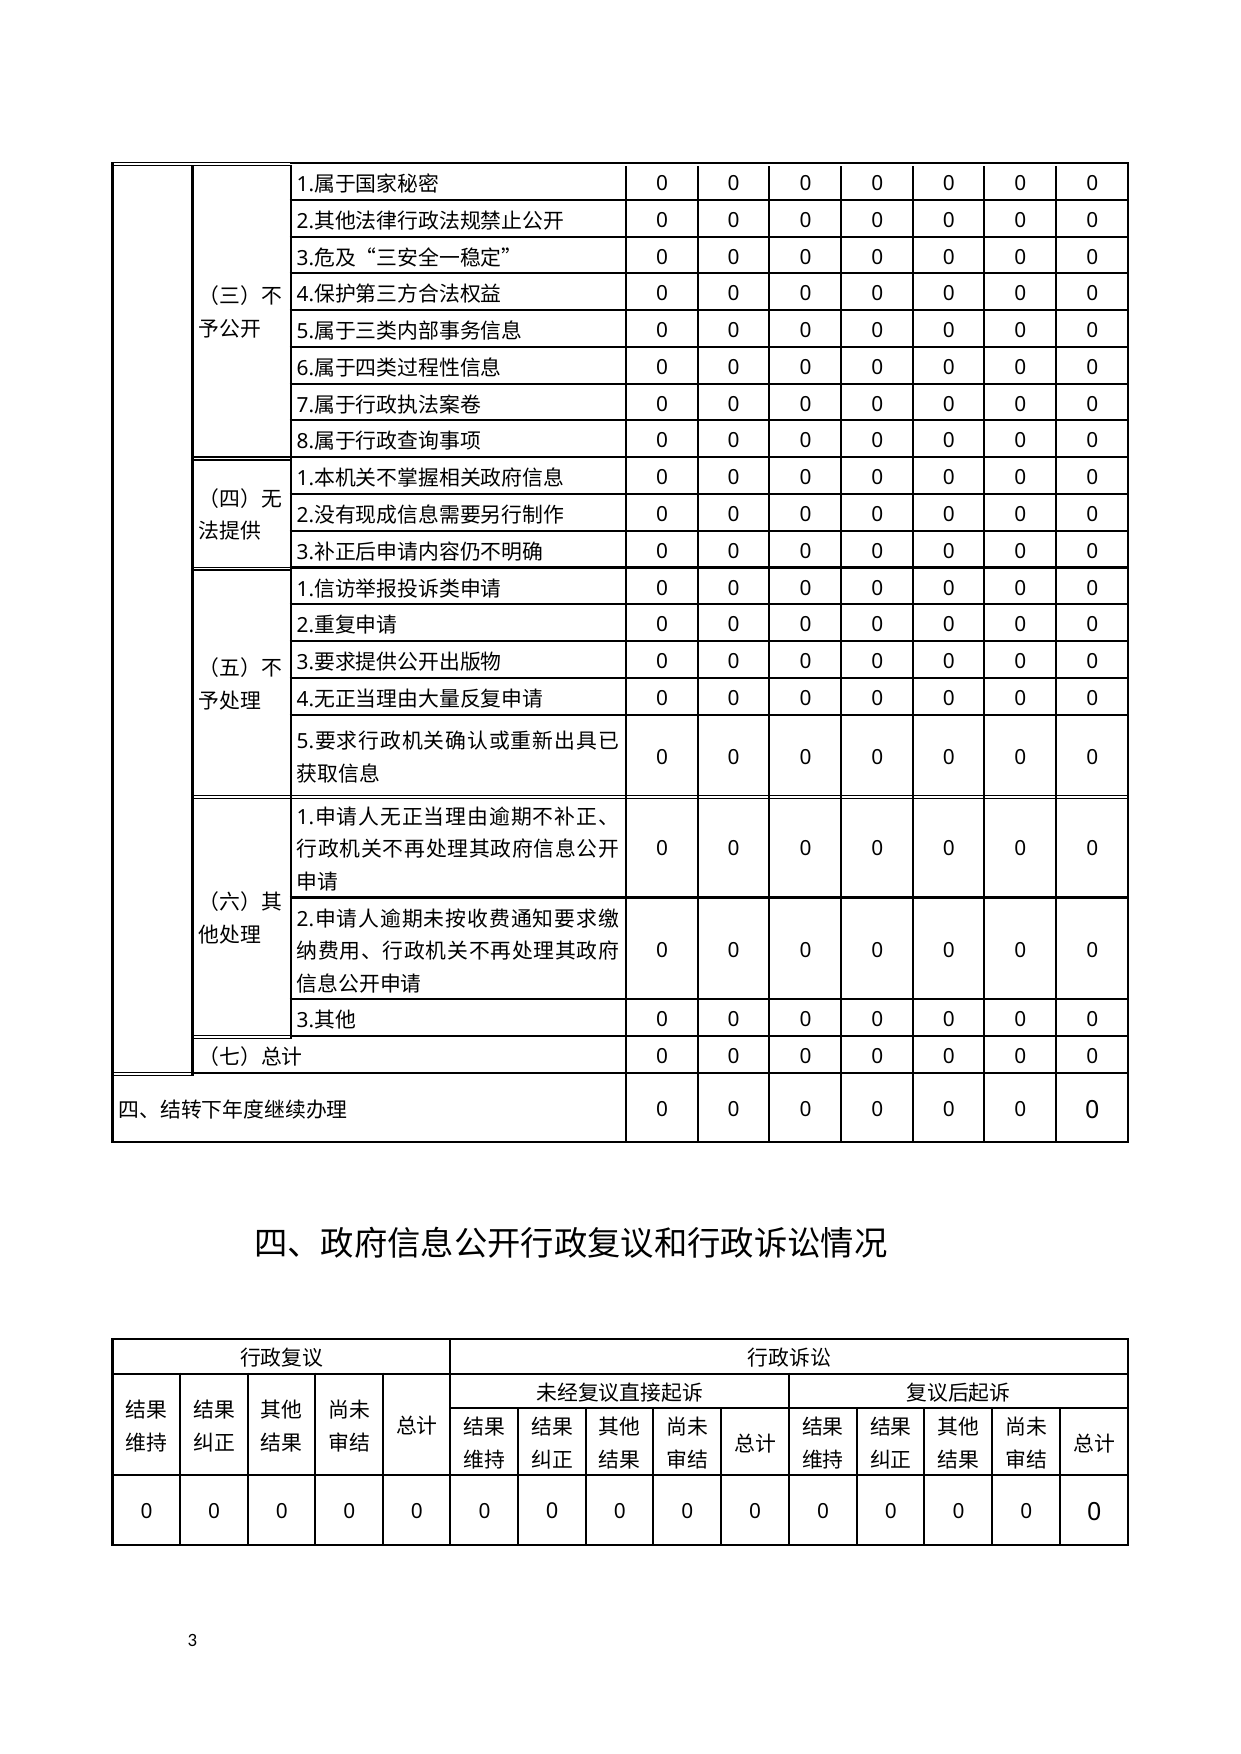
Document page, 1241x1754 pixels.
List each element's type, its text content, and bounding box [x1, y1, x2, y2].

table_cell 0 [842, 1074, 912, 1141]
table_cell 0 [842, 274, 912, 309]
table_cell 0 [587, 1476, 652, 1544]
table_cell 0 [1057, 605, 1127, 640]
table_cell 0 [1057, 716, 1127, 795]
table_header 行政诉讼 [451, 1340, 1127, 1373]
table_cell 结果维持 [114, 1375, 179, 1474]
table_cell 0 [627, 495, 697, 530]
table_cell 0 [699, 385, 768, 419]
table_cell 0 [985, 1000, 1055, 1035]
table_cell 0 [842, 716, 912, 795]
table_cell 0 [985, 274, 1055, 309]
table_cell 0 [770, 238, 840, 272]
table_cell 0 [770, 1074, 840, 1141]
table_cell 0 [914, 238, 983, 272]
table_cell 1.信访举报投诉类申请 [292, 569, 625, 603]
table_cell 0 [699, 311, 768, 346]
table_cell 0 [654, 1476, 720, 1544]
table_cell 2.申请人逾期未按收费通知要求缴纳费用、行政机关不再处理其政府信息公开申请 [292, 899, 625, 998]
table_cell 0 [842, 569, 912, 603]
table_cell 0 [699, 421, 768, 456]
table_cell 0 [914, 1037, 983, 1072]
table_cell 0 [985, 642, 1055, 677]
table_cell 0 [1057, 1000, 1127, 1035]
table_cell 0 [627, 1000, 697, 1035]
table_cell 0 [914, 716, 983, 795]
table_cell 0 [627, 311, 697, 346]
table_cell 0 [985, 311, 1055, 346]
table_cell 0 [451, 1476, 517, 1544]
table_cell 0 [770, 495, 840, 530]
table_cell 0 [842, 1037, 912, 1072]
table_cell 5.属于三类内部事务信息 [292, 311, 625, 346]
table_cell 0 [1057, 1074, 1127, 1141]
table_cell 0 [842, 679, 912, 713]
table_cell 0 [316, 1476, 382, 1544]
table_cell 0 [985, 201, 1055, 236]
table_cell 0 [985, 799, 1055, 896]
table_cell 1.申请人无正当理由逾期不补正、行政机关不再处理其政府信息公开申请 [292, 799, 625, 896]
table_cell 0 [627, 1074, 697, 1141]
table_cell 复议后起诉 [790, 1375, 1127, 1407]
list 四、政府信息公开行政复议和行政诉讼情况 [254, 1208, 1053, 1273]
table_cell 4.无正当理由大量反复申请 [292, 679, 625, 713]
table_cell 0 [985, 458, 1055, 493]
table_cell 0 [722, 1476, 788, 1544]
table_cell 0 [841, 164, 913, 199]
table_cell 0 [914, 899, 983, 998]
table_cell 2.重复申请 [292, 605, 625, 640]
table_cell 0 [699, 605, 768, 640]
table_cell 0 [1057, 495, 1127, 530]
table_cell 0 [1057, 348, 1127, 383]
table_cell 0 [249, 1476, 314, 1544]
table_cell 0 [842, 799, 912, 896]
table_cell （七）总计 [194, 1037, 625, 1072]
table_cell 0 [985, 899, 1055, 998]
table_cell 0 [627, 569, 697, 603]
table_cell 3.要求提供公开出版物 [292, 642, 625, 677]
table_cell 0 [627, 458, 697, 493]
table_cell 0 [985, 348, 1055, 383]
table_cell 0 [914, 421, 983, 456]
table_header 行政复议 [114, 1340, 449, 1373]
table_cell （五）不予处理 [194, 571, 290, 795]
table_cell 0 [627, 421, 697, 456]
table_cell 0 [842, 348, 912, 383]
table_cell 0 [1057, 679, 1127, 713]
table_cell 0 [770, 716, 840, 795]
table_cell 0 [993, 1476, 1059, 1544]
table_cell 3.补正后申请内容仍不明确 [292, 532, 625, 566]
table_cell 0 [842, 1000, 912, 1035]
table_cell 0 [769, 164, 841, 199]
table_cell 3.危及“三安全一稳定” [292, 238, 625, 272]
table_cell 0 [627, 605, 697, 640]
table_cell 0 [914, 311, 983, 346]
table_cell 0 [914, 348, 983, 383]
table_cell 0 [984, 164, 1056, 199]
table_cell 0 [770, 1037, 840, 1072]
table_cell 尚未 审结 [993, 1409, 1059, 1474]
table_cell 7.属于行政执法案卷 [292, 385, 625, 419]
table_cell 0 [985, 238, 1055, 272]
table_cell 0 [699, 1000, 768, 1035]
table_cell 结果 纠正 [858, 1409, 923, 1474]
table_cell 0 [914, 569, 983, 603]
table_cell 0 [770, 569, 840, 603]
table_cell 0 [842, 458, 912, 493]
table_cell 0 [770, 274, 840, 309]
table_cell 0 [914, 642, 983, 677]
table_cell （三）不予公开 [194, 166, 290, 456]
table_cell 0 [770, 679, 840, 713]
table_cell 0 [842, 495, 912, 530]
table_cell 0 [1057, 1037, 1127, 1072]
table_cell 0 [770, 532, 840, 566]
table_cell 0 [842, 421, 912, 456]
table_cell 0 [699, 238, 768, 272]
table_cell 0 [1057, 569, 1127, 603]
table_cell 0 [699, 348, 768, 383]
table_cell 1.属于国家秘密 [291, 164, 626, 199]
table_cell 0 [842, 238, 912, 272]
table_cell 0 [914, 274, 983, 309]
table_cell 0 [790, 1476, 856, 1544]
table_cell 0 [627, 274, 697, 309]
table_cell 0 [1057, 274, 1127, 309]
table_cell 0 [985, 421, 1055, 456]
table_cell 0 [699, 458, 768, 493]
table_cell 0 [698, 164, 769, 199]
table_cell 0 [842, 201, 912, 236]
table_cell 0 [914, 679, 983, 713]
table_cell 0 [914, 495, 983, 530]
table_cell 尚未 审结 [654, 1409, 720, 1474]
table_cell 2.没有现成信息需要另行制作 [292, 495, 625, 530]
table_cell 0 [1057, 311, 1127, 346]
table_cell 6.属于四类过程性信息 [292, 348, 625, 383]
table_cell 0 [627, 799, 697, 896]
table_cell 0 [627, 348, 697, 383]
table_cell 0 [627, 642, 697, 677]
table_cell 0 [770, 799, 840, 896]
table_cell 其他 结果 [587, 1409, 652, 1474]
table_cell 0 [914, 1000, 983, 1035]
table_cell 0 [1057, 201, 1127, 236]
table_cell 0 [699, 899, 768, 998]
table_cell 0 [914, 201, 983, 236]
table_cell 结果 纠正 [519, 1409, 585, 1474]
table_cell 0 [1057, 532, 1127, 566]
table_cell 0 [627, 385, 697, 419]
table_cell 0 [985, 605, 1055, 640]
table_cell 0 [985, 532, 1055, 566]
table_cell 2.其他法律行政法规禁止公开 [292, 201, 625, 236]
table_cell 0 [699, 642, 768, 677]
table_cell 0 [842, 899, 912, 998]
table_cell 0 [770, 348, 840, 383]
table_cell 0 [842, 311, 912, 346]
table_cell 0 [1057, 385, 1127, 419]
table_cell 0 [842, 642, 912, 677]
table_cell 0 [384, 1476, 449, 1544]
table_cell （六）其他处理 [194, 799, 290, 1035]
table_cell 0 [699, 274, 768, 309]
table_cell 0 [699, 569, 768, 603]
table_cell 0 [914, 532, 983, 566]
table_cell 0 [770, 311, 840, 346]
table_cell 0 [699, 679, 768, 713]
table_cell 0 [699, 201, 768, 236]
table_cell 0 [627, 899, 697, 998]
table_cell 0 [985, 385, 1055, 419]
table_cell 0 [627, 716, 697, 795]
table_cell 未经复议直接起诉 [451, 1375, 788, 1407]
table_cell 0 [1061, 1476, 1127, 1544]
table_cell 0 [770, 421, 840, 456]
table_cell 0 [914, 605, 983, 640]
table_cell 0 [626, 164, 698, 199]
table_cell 0 [914, 458, 983, 493]
table_cell 0 [842, 385, 912, 419]
table_cell 0 [627, 1037, 697, 1072]
table_cell 0 [770, 201, 840, 236]
table_cell 0 [914, 1074, 983, 1141]
table_cell 0 [858, 1476, 923, 1544]
table_cell 0 [770, 899, 840, 998]
table_cell 0 [770, 642, 840, 677]
table_cell 结果 维持 [451, 1409, 517, 1474]
table_cell 0 [699, 799, 768, 896]
table_cell 其他 结果 [925, 1409, 991, 1474]
table_cell 0 [627, 238, 697, 272]
table_cell 四、结转下年度继续办理 [114, 1074, 625, 1141]
table_cell 0 [699, 495, 768, 530]
table_cell 0 [181, 1476, 247, 1544]
table_cell 0 [699, 532, 768, 566]
table_cell 结果 纠正 [181, 1375, 247, 1474]
table_cell 0 [1057, 799, 1127, 896]
table_cell 0 [1057, 458, 1127, 493]
table_cell 0 [699, 1074, 768, 1141]
table_cell 0 [914, 799, 983, 896]
table_cell 0 [770, 1000, 840, 1035]
table_cell 0 [770, 458, 840, 493]
table_cell 其他 结果 [249, 1375, 314, 1474]
table_cell 0 [699, 716, 768, 795]
table_cell 0 [1057, 642, 1127, 677]
table_cell 0 [985, 1074, 1055, 1141]
table_cell 0 [627, 679, 697, 713]
table_cell 0 [985, 679, 1055, 713]
table_cell 0 [627, 532, 697, 566]
table_cell 0 [1057, 421, 1127, 456]
table_cell 尚未 审结 [316, 1375, 382, 1474]
table_cell 0 [985, 569, 1055, 603]
table_cell 0 [842, 605, 912, 640]
table_cell 总计 [384, 1375, 449, 1474]
table_cell 总计 [722, 1409, 788, 1474]
table_cell 1.本机关不掌握相关政府信息 [292, 458, 625, 493]
table_cell 0 [842, 532, 912, 566]
table_cell 8.属于行政查询事项 [292, 421, 625, 456]
table_cell 0 [913, 164, 984, 199]
table_cell 0 [985, 716, 1055, 795]
table_cell 总计 [1061, 1409, 1127, 1474]
table_cell 0 [985, 495, 1055, 530]
table_cell 0 [1057, 899, 1127, 998]
table_cell 0 [770, 385, 840, 419]
table_cell 0 [914, 385, 983, 419]
table_cell 0 [519, 1476, 585, 1544]
table_cell 4.保护第三方合法权益 [292, 274, 625, 309]
table_cell 3.其他 [292, 1000, 625, 1035]
table_cell 0 [699, 1037, 768, 1072]
table_cell 5.要求行政机关确认或重新出具已获取信息 [292, 716, 625, 795]
table_cell 0 [770, 605, 840, 640]
table_cell 0 [925, 1476, 991, 1544]
table_cell 0 [627, 201, 697, 236]
table_cell （四）无法提供 [194, 461, 290, 566]
table_cell 0 [114, 1476, 179, 1544]
table_cell 0 [1057, 238, 1127, 272]
table_cell 结果 维持 [790, 1409, 856, 1474]
table_cell 0 [985, 1037, 1055, 1072]
table_cell 0 [1056, 164, 1127, 199]
